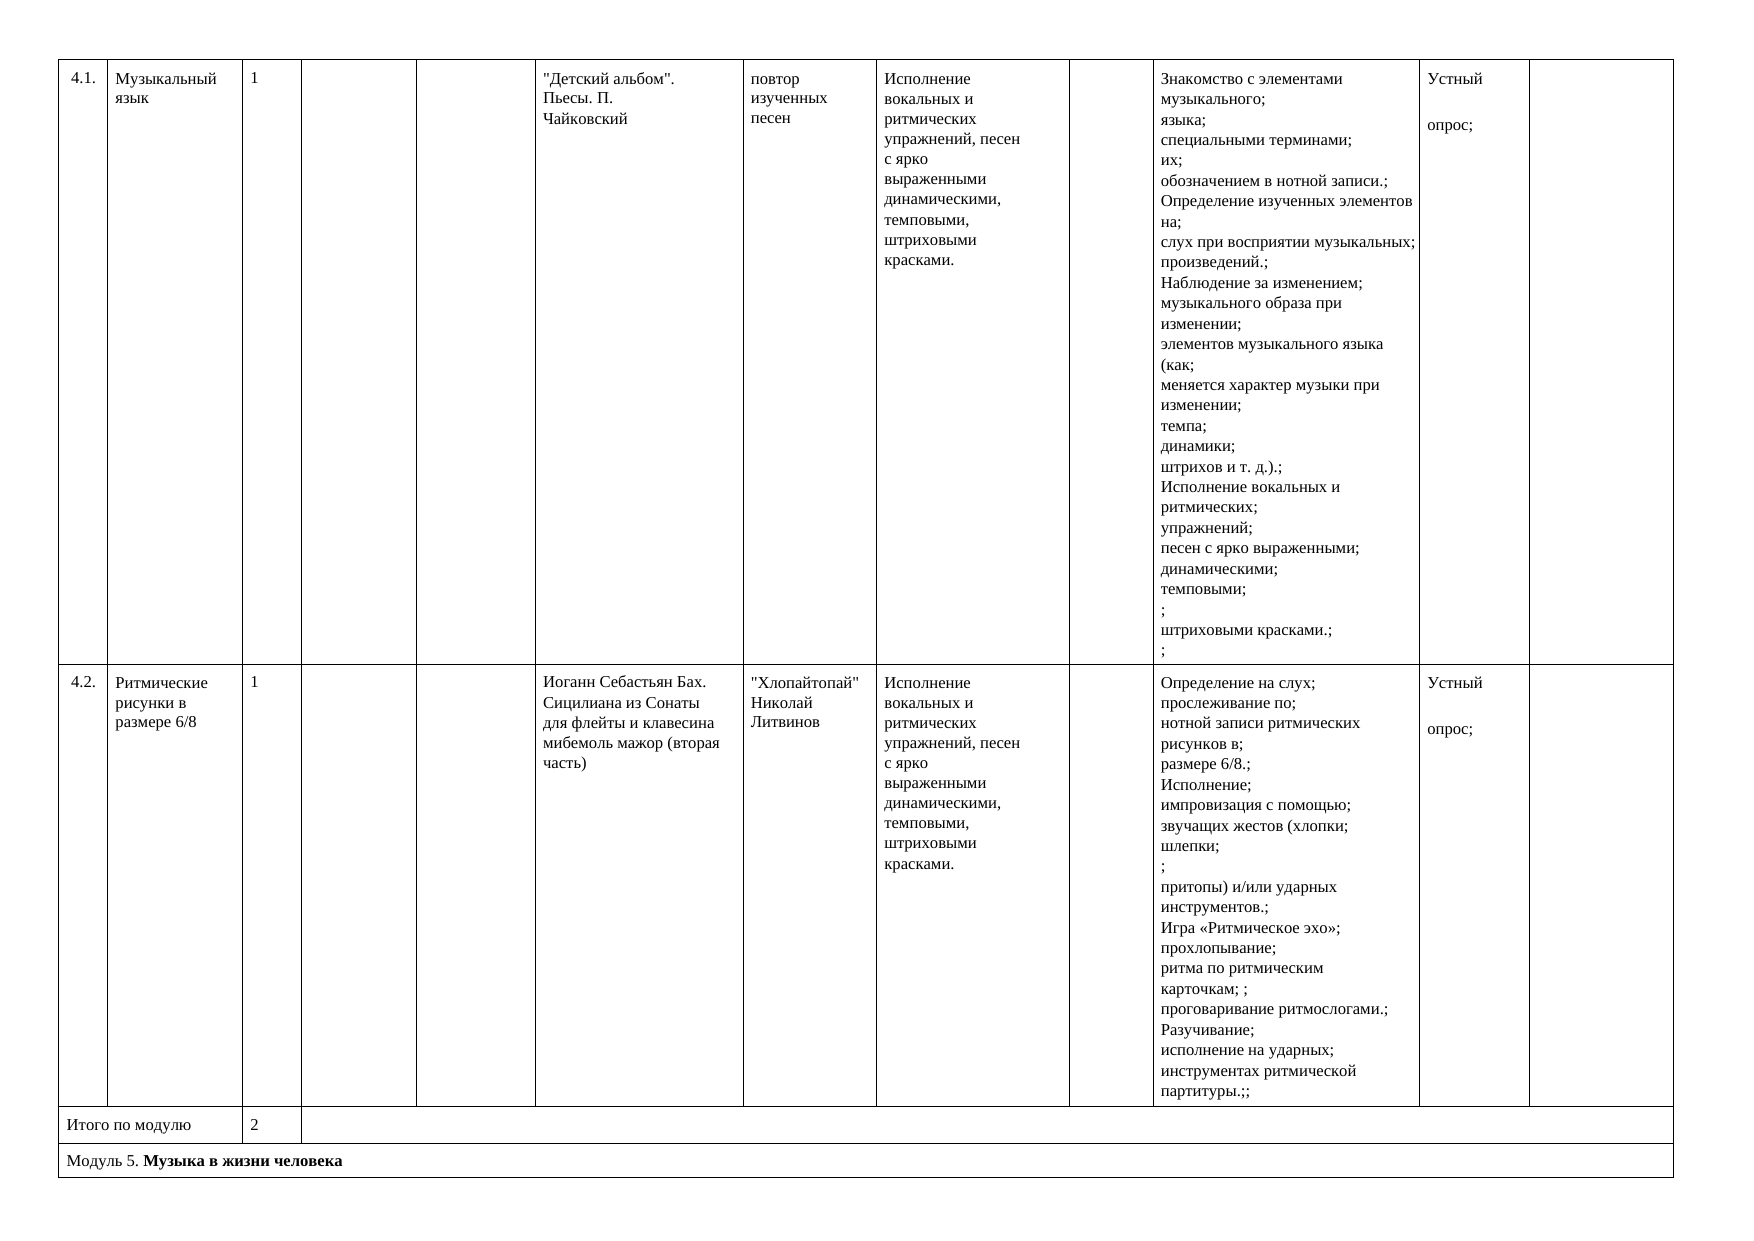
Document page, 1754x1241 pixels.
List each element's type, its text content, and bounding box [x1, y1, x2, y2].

table_header "Детский альбом". Пьесы. П. Чайковский [536, 60, 743, 663]
table_cell [1070, 665, 1153, 1106]
table_cell Итого по модулю [59, 1107, 242, 1142]
table_cell 2 [243, 1107, 301, 1142]
table_header Музыкальный язык [108, 60, 242, 663]
table_header Знакомство с элементами музыкального; языка; специальными терминами; их; обозначением в нотной записи.; Определение изученных элементов на; слух при восприятии музыкальных; произведений.; Наблюдение за изменением; музыкального образа при изменении; элементов музыкального языка (как; меняется характер музыки при изменении; темпа; динамики; штрихов и т. д.).; Исполнение вокальных и ритмических; упражнений; песен с ярко выраженными; динамическими; темповыми; ; штриховыми красками.; ; [1154, 60, 1419, 663]
table_cell Устный опрос; [1420, 665, 1529, 1106]
table_header [1070, 60, 1153, 663]
table_header 4.1. [59, 60, 107, 663]
table_cell [417, 665, 535, 1106]
table_cell 1 [243, 665, 301, 1106]
table_cell "Хлопай​топай" Николай Литвинов [744, 665, 876, 1106]
table_cell Модуль 5. Музыка в жизни человека [59, 1144, 1673, 1177]
table_cell Определение на слух; прослеживание по; нотной записи ритмических рисунков в; размере 6/8.; Исполнение; импровизация с помощью; звучащих жестов (хлопки; шлепки; ; притопы) и/или ударных инструментов.; Игра «Ритмическое эхо»; прохлопывание; ритма по ритмическим карточкам; ; проговаривание ритмослогами.; Разучивание; исполнение на ударных; инструментах ритмической партитуры.;; [1154, 665, 1419, 1106]
table_header Исполнение вокальных и ритмических упражнений, песен с ярко выраженными динамическими, темповыми, штриховыми красками. [877, 60, 1069, 663]
table_cell Исполнение вокальных и ритмических упражнений, песен с ярко выраженными динамическими, темповыми, штриховыми красками. [877, 665, 1069, 1106]
table_cell [1530, 665, 1673, 1106]
table_cell Ритмические рисунки в размере 6/8 [108, 665, 242, 1106]
table_cell Иоганн Себастьян Бах. Сицилиана из Сонаты для флейты и клавесина ми​бемоль мажор (вторая часть) [536, 665, 743, 1106]
table_cell [302, 1107, 1673, 1142]
table_header повтор изученных песен [744, 60, 876, 663]
table_header 1 [243, 60, 301, 663]
table_header Устный опрос; [1420, 60, 1529, 663]
table_header [417, 60, 535, 663]
table_cell 4.2. [59, 665, 107, 1106]
table_header [1530, 60, 1673, 663]
table_header [302, 60, 416, 663]
table_cell [302, 665, 416, 1106]
